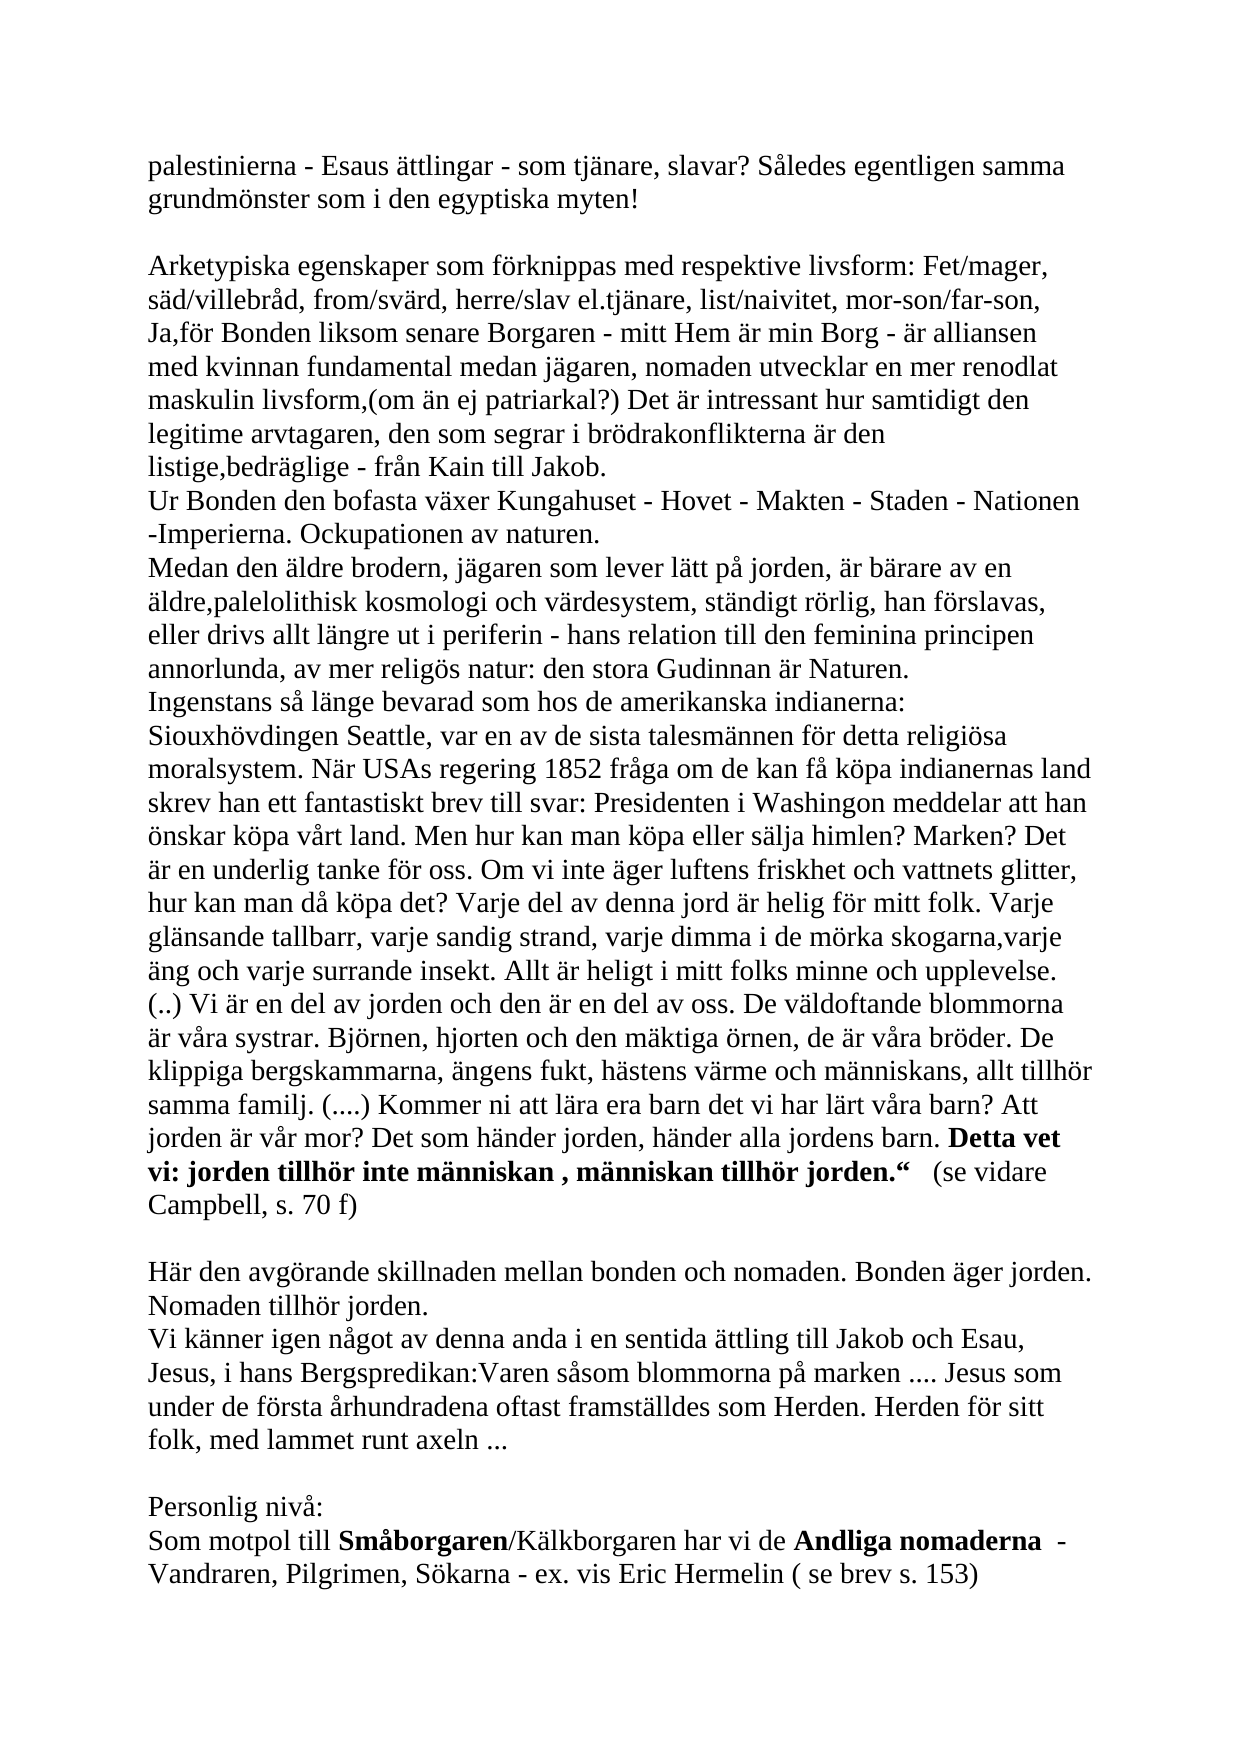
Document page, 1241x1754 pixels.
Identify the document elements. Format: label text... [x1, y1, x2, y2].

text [148, 148, 1093, 215]
text Ingenstans så länge bevarad som hos de amerikanska indianerna: Siouxhövdingen Seattle, var en av de sista talesmännen för detta religiösa moralsystem. När USAs regering 1852 fråga om de kan få köpa indianernas land skrev han ett fantastiskt brev till svar: Presidenten i Washingon meddelar att han önskar köpa vårt land. Men hur kan man köpa eller sälja himlen? Marken? Det är en underlig tanke för oss. Om vi inte äger luftens friskhet och vattnets glitter, hur kan man då köpa det? Varje del av denna jord är helig för mitt folk. Varje glänsande tallbarr, varje sandig strand, varje dimma i de mörka skogarna,varje äng och varje surrande insekt. Allt är heligt i mitt folks minne och upplevelse. (..) Vi är en del av jorden och den är en del av oss. De väldoftande blommorna är våra systrar. Björnen, hjorten och den mäktiga örnen, de är våra bröder. De klippiga bergskammarna, ängens fukt, hästens värme och människans, allt tillhör samma familj. (....) Kommer ni att lära era barn det vi har lärt våra barn? Att jorden är vår mor? Det som händer jorden, händer alla jordens barn. Detta vet vi: jorden tillhör inte människan , människan tillhör jorden.“ (se vidare Campbell, s. 70 f) [148, 684, 1093, 1221]
text Medan den äldre brodern, jägaren som lever lätt på jorden, är bärare av en äldre,palelolithisk kosmologi och värdesystem, ständigt rörlig, han förslavas, eller drivs allt längre ut i periferin - hans relation till den feminina principen annorlunda, av mer religös natur: den stora Gudinnan är Naturen. [148, 550, 1093, 684]
text Här den avgörande skillnaden mellan bonden och nomaden. Bonden äger jorden. Nomaden tillhör jorden. [148, 1254, 1093, 1322]
text Vi känner igen något av denna anda i en sentida ättling till Jakob och Esau, Jesus, i hans Bergspredikan:Varen såsom blommorna på marken .... Jesus som under de första århundradena oftast framställdes som Herden. Herden för sitt folk, med lammet runt axeln ... [148, 1322, 1093, 1456]
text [148, 1523, 1093, 1590]
text Ur Bonden den bofasta växer Kungahuset - Hovet - Makten - Staden - Nationen -Imperierna. Ockupationen av naturen. [148, 483, 1093, 550]
text Personlig nivå: [148, 1489, 1093, 1523]
text Arketypiska egenskaper som förknippas med respektive livsform: Fet/mager, säd/villebråd, from/svärd, herre/slav el.tjänare, list/naivitet, mor-son/far-son, Ja,för Bonden liksom senare Borgaren - mitt Hem är min Borg - är alliansen med kvinnan fundamental medan jägaren, nomaden utvecklar en mer renodlat maskulin livsform,(om än ej patriarkal?) Det är intressant hur samtidigt den legitime arvtagaren, den som segrar i brödrakonflikterna är den listige,bedräglige - från Kain till Jakob. [148, 248, 1093, 483]
